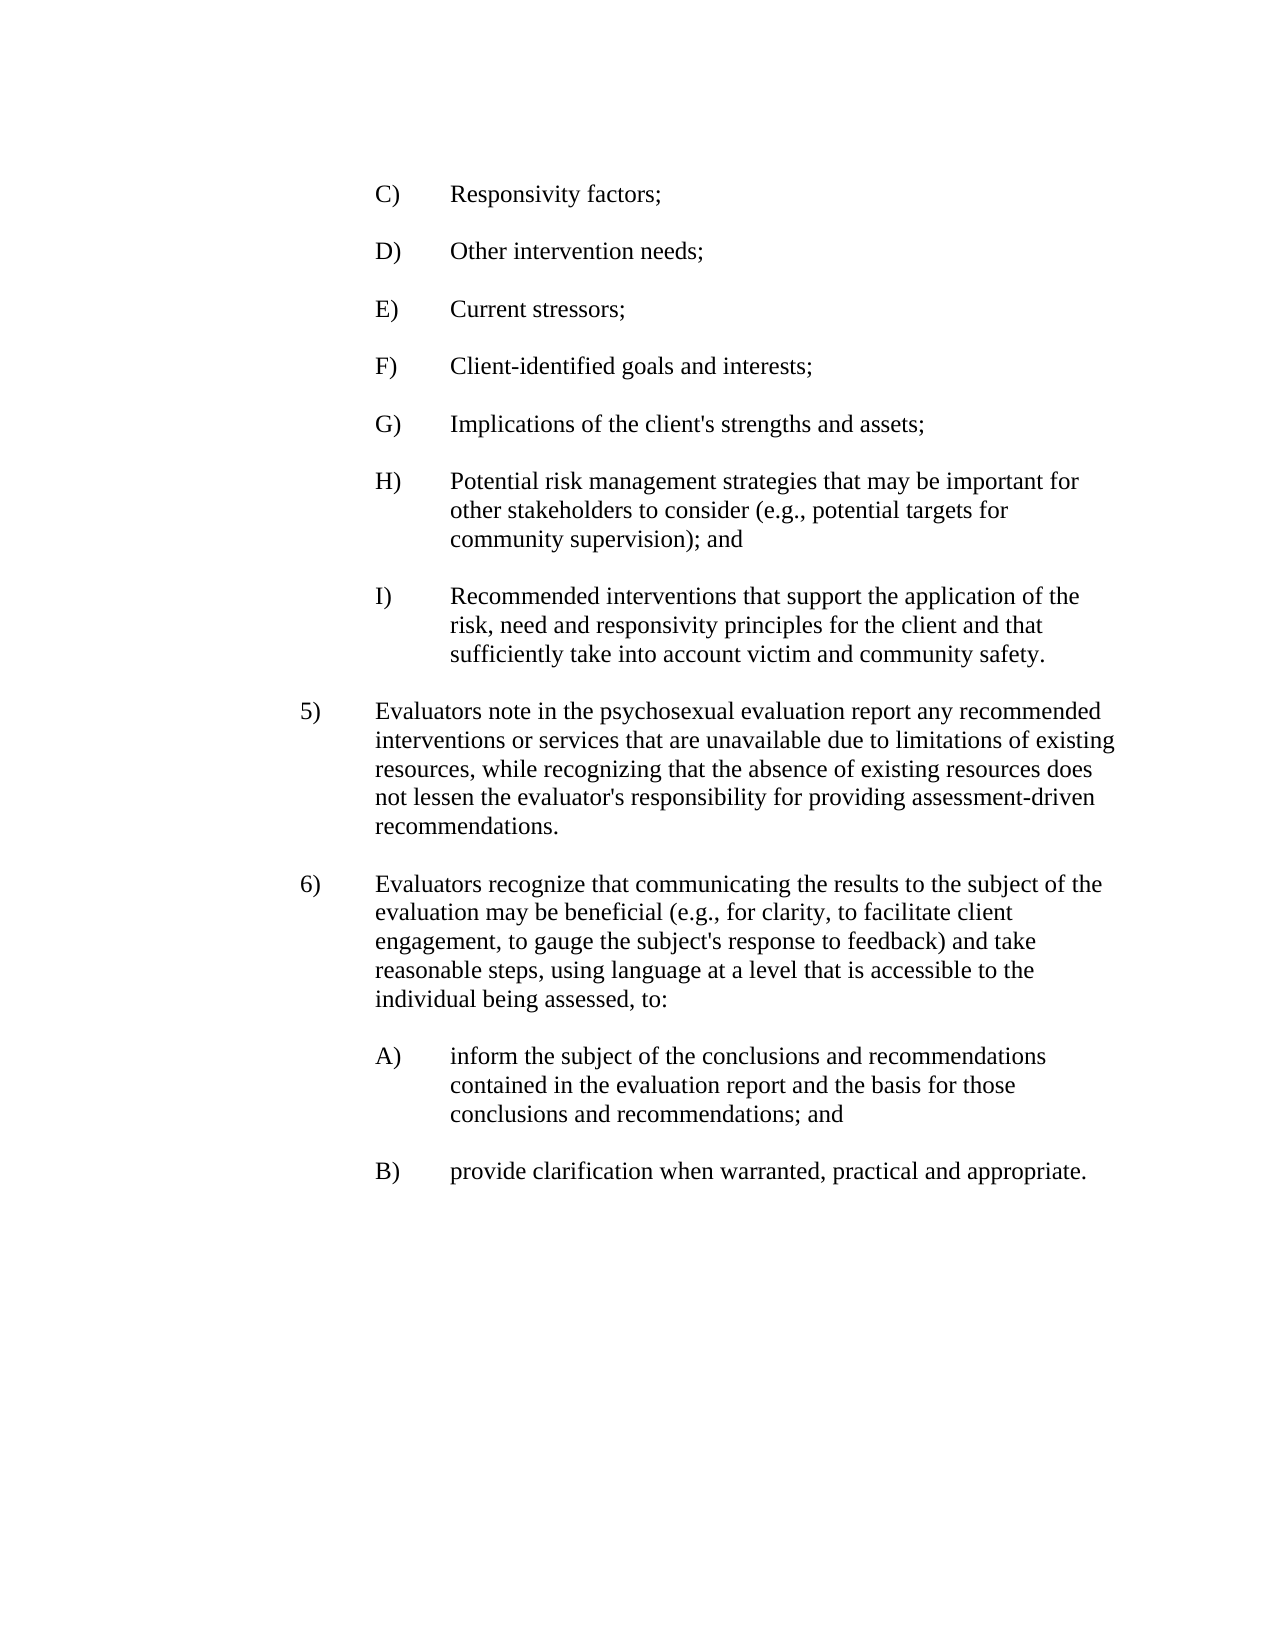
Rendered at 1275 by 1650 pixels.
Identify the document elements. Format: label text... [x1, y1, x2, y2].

text B) provide clarification when warranted, practical and appropriate. [375, 1156, 1125, 1185]
text A) inform the subject of the conclusions and recommendations contained in the evaluation report and the basis for those conclusions and recommendations; and [375, 1041, 1125, 1127]
list C) Responsivity factors; [375, 179, 1125, 207]
list F) Client-identified goals and interests; [375, 351, 1125, 380]
text 6) Evaluators recognize that communicating the results to the subject of the evaluation may be beneficial (e.g., for clarity, to facilitate client engagement, to gauge the subject's response to feedback) and take reasonable steps, using language at a level that is accessible to the individual being assessed, to: [300, 869, 1125, 1012]
list H) Potential risk management strategies that may be important for other stakeholders to consider (e.g., potential targets for community supervision); and [375, 466, 1125, 552]
list D) Other intervention needs; [375, 236, 1125, 265]
text 5) Evaluators note in the psychosexual evaluation report any recommended interventions or services that are unavailable due to limitations of existing resources, while recognizing that the absence of existing resources does not lessen the evaluator's responsibility for providing assessment-driven recommendations. [300, 696, 1125, 840]
list I) Recommended interventions that support the application of the risk, need and responsivity principles for the client and that sufficiently take into account victim and community safety. [375, 581, 1125, 667]
list G) Implications of the client's strengths and assets; [375, 409, 1125, 437]
list E) Current stressors; [375, 294, 1125, 322]
